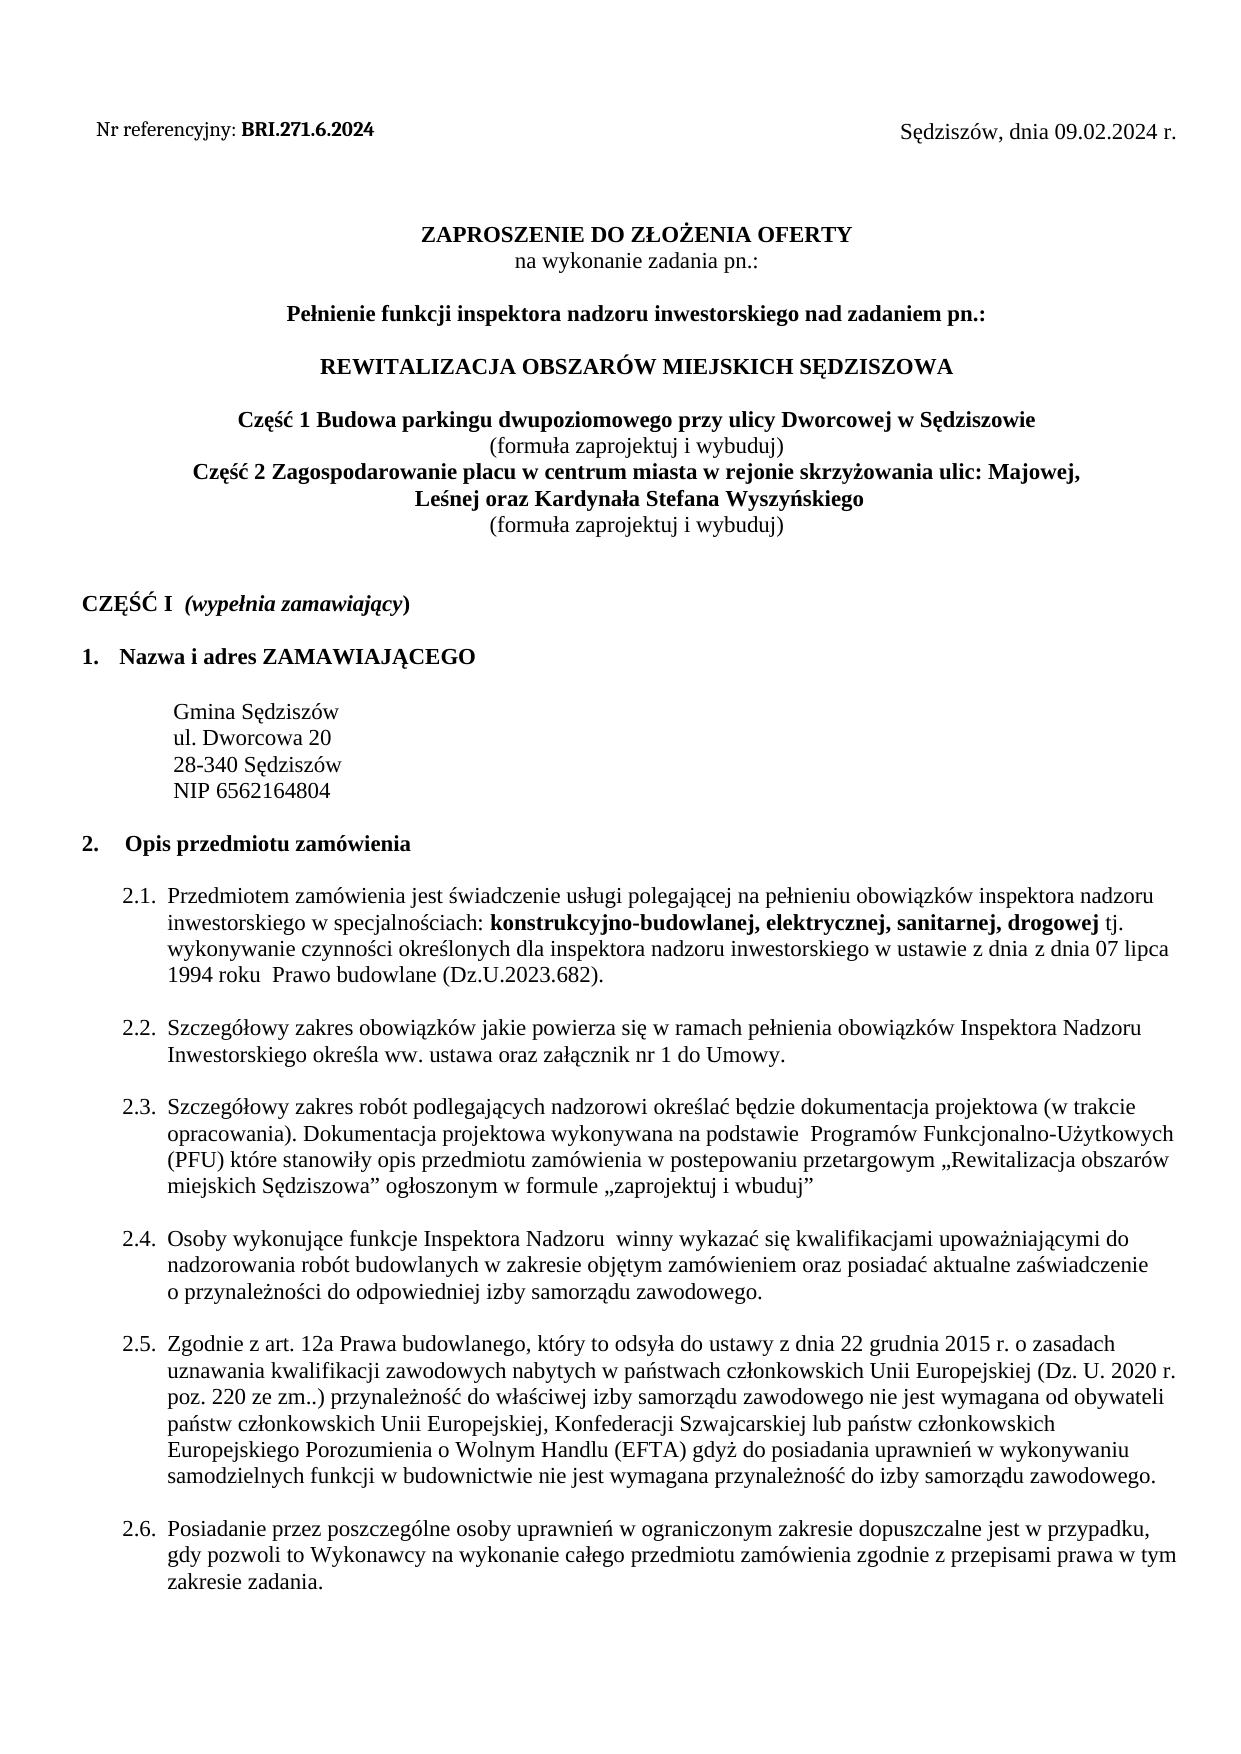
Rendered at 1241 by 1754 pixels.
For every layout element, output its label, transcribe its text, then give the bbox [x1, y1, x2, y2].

list Nazwa i adres ZAMAWIAJĄCEGO [82, 643, 1189, 669]
text Leśnej oraz Kardynała Stefana Wyszyńskiego [84, 485, 1189, 511]
text Gmina Sędziszów [122, 698, 1189, 724]
text ul. Dworcowa 20 [122, 724, 1189, 751]
text REWITALIZACJA OBSZARÓW MIEJSKICH SĘDZISZOWA [84, 353, 1189, 379]
list Szczegółowy zakres obowiązków jakie powierza się w ramach pełnienia obowiązków Inspektora Nadzoru Inwestorskiego określa ww. ustawa oraz załącznik nr 1 do Umowy. [122, 1014, 1189, 1067]
text (formuła zaprojektuj i wybuduj) [84, 511, 1189, 537]
table_header Nr referencyjny: BRI.271.6.2024 [85, 118, 636, 168]
text Pełnienie funkcji inspektora nadzoru inwestorskiego nad zadaniem pn.: [84, 300, 1189, 327]
list Osoby wykonujące funkcje Inspektora Nadzoru winny wykazać się kwalifikacjami upoważniającymi do nadzorowania robót budowlanych w zakresie objętym zamówieniem oraz posiadać aktualne zaświadczenie o przynależności do odpowiedniej izby samorządu zawodowego. [122, 1225, 1189, 1304]
text 28-340 Sędziszów [122, 751, 1189, 777]
text CZĘŚĆ I (wypełnia zamawiający) [82, 590, 1189, 617]
list Opis przedmiotu zamówienia [82, 830, 1189, 856]
text Część 2 Zagospodarowanie placu w centrum miasta w rejonie skrzyżowania ulic: Majowej, [84, 458, 1189, 485]
table_header Sędziszów, dnia 09.02.2024 r. [636, 118, 1188, 168]
list Posiadanie przez poszczególne osoby uprawnień w ograniczonym zakresie dopuszczalne jest w przypadku, gdy pozwoli to Wykonawcy na wykonanie całego przedmiotu zamówienia zgodnie z przepisami prawa w tym zakresie zadania. [122, 1515, 1189, 1594]
text Część 1 Budowa parkingu dwupoziomowego przy ulicy Dworcowej w Sędziszowie [84, 406, 1189, 432]
text na wykonanie zadania pn.: [84, 247, 1189, 274]
text (formuła zaprojektuj i wybuduj) [84, 432, 1189, 458]
list Zgodnie z art. 12a Prawa budowlanego, który to odsyła do ustawy z dnia 22 grudnia 2015 r. o zasadach uznawania kwalifikacji zawodowych nabytych w państwach członkowskich Unii Europejskiej (Dz. U. 2020 r. poz. 220 ze zm..) przynależność do właściwej izby samorządu zawodowego nie jest wymagana od obywateli państw członkowskich Unii Europejskiej, Konfederacji Szwajcarskiej lub państw członkowskich Europejskiego Porozumienia o Wolnym Handlu (EFTA) gdyż do posiadania uprawnień w wykonywaniu samodzielnych funkcji w budownictwie nie jest wymagana przynależność do izby samorządu zawodowego. [122, 1331, 1189, 1489]
text NIP 6562164804 [122, 777, 1189, 803]
list Szczegółowy zakres robót podlegających nadzorowi określać będzie dokumentacja projektowa (w trakcie opracowania). Dokumentacja projektowa wykonywana na podstawie Programów Funkcjonalno-Użytkowych (PFU) które stanowiły opis przedmiotu zamówienia w postepowaniu przetargowym „Rewitalizacja obszarów miejskich Sędziszowa” ogłoszonym w formule „zaprojektuj i wbuduj” [122, 1093, 1189, 1199]
list Przedmiotem zamówienia jest świadczenie usługi polegającej na pełnieniu obowiązków inspektora nadzoru inwestorskiego w specjalnościach: konstrukcyjno-budowlanej, elektrycznej, sanitarnej, drogowej tj. wykonywanie czynności określonych dla inspektora nadzoru inwestorskiego w ustawie z dnia z dnia 07 lipca 1994 roku Prawo budowlane (Dz.U.2023.682). [122, 882, 1189, 988]
text ZAPROSZENIE DO ZŁOŻENIA OFERTY [84, 221, 1189, 247]
